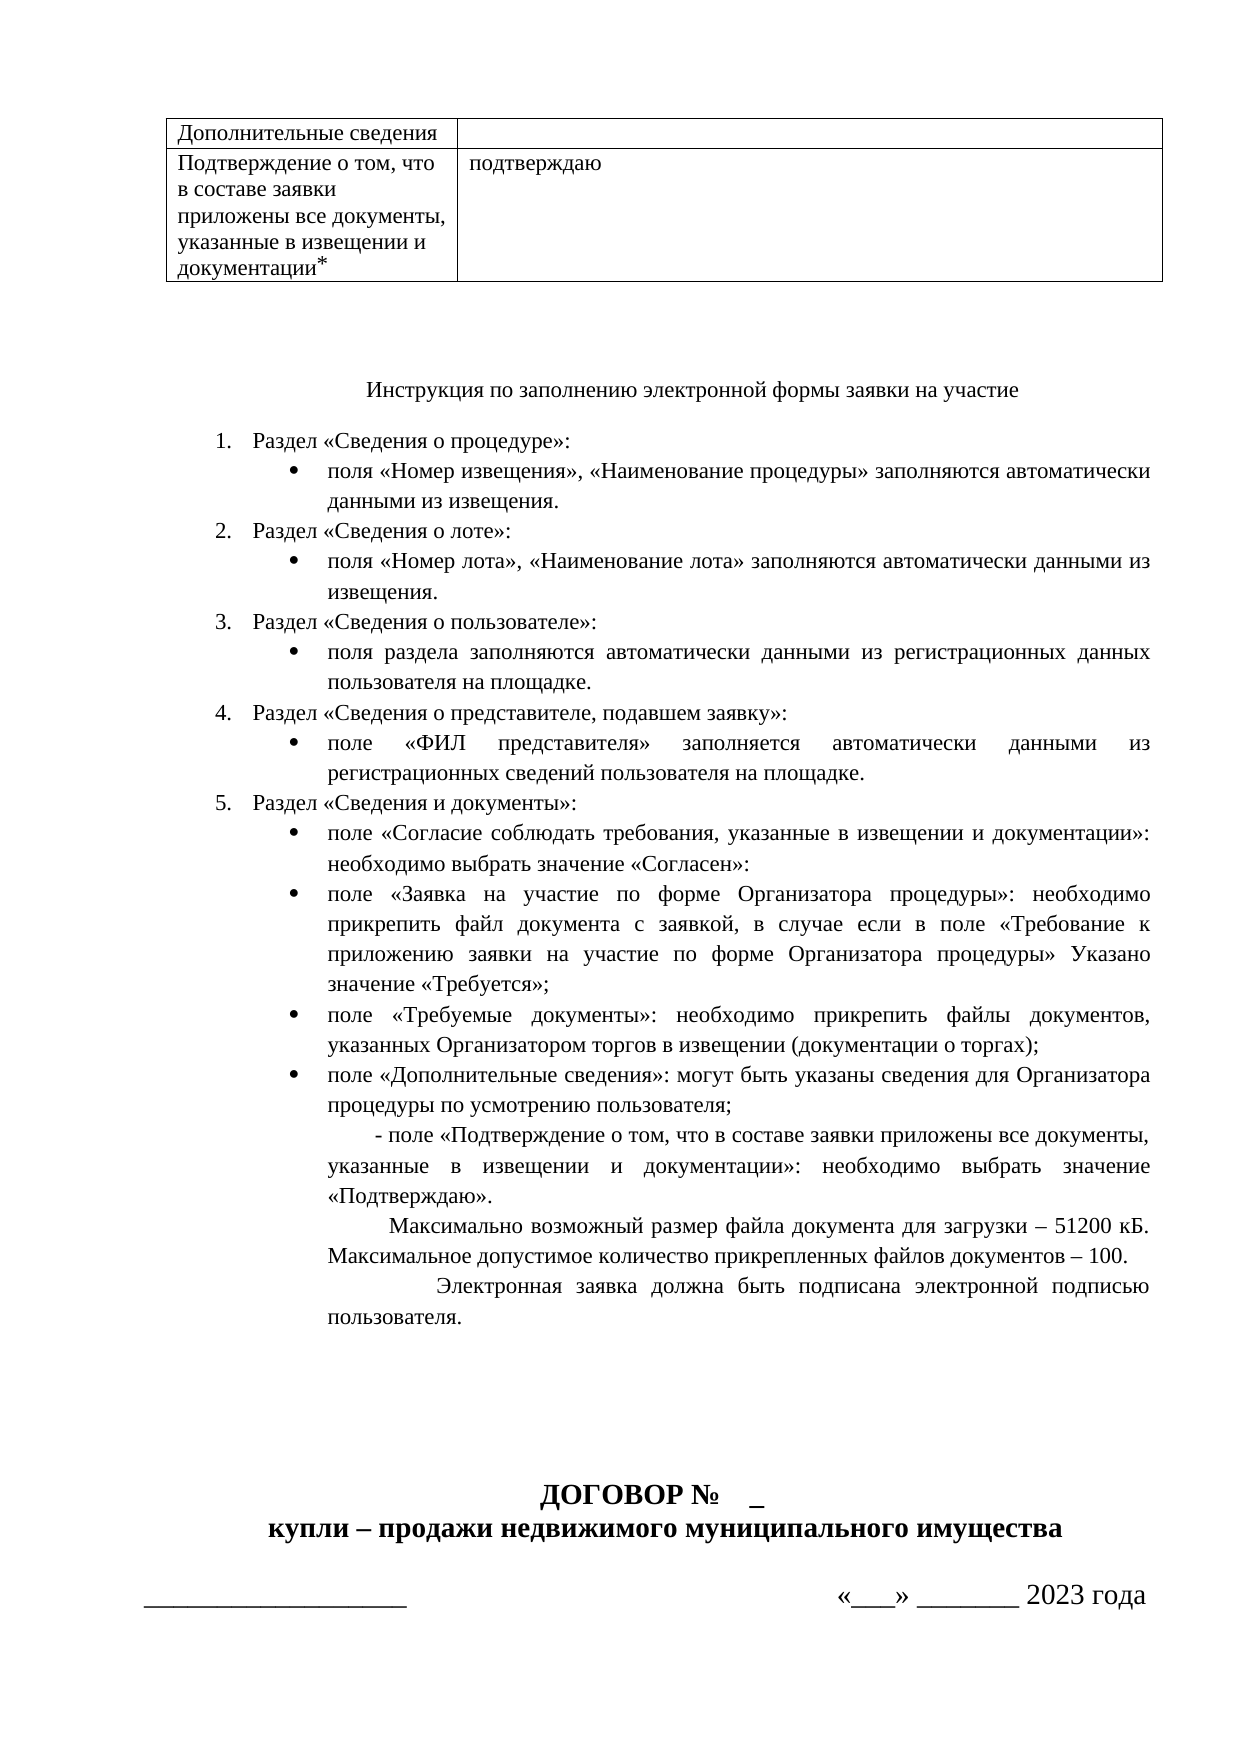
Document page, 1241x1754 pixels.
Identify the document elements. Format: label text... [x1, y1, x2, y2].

list поля «Номер лота», «Наименование лота» заполняются автоматически данными из извещения. [290, 547, 1152, 604]
list поле «Требуемые документы»: необходимо прикрепить файлы документов, указанных Организатором торгов в извещении (документации о торгах); [290, 1001, 1152, 1057]
table_cell подтверждаю [458, 149, 1162, 281]
list Раздел «Сведения о лоте»: [215, 517, 1152, 544]
text Электронная заявка должна быть подписана электронной подписью пользователя. [327, 1272, 1152, 1329]
table_cell [458, 119, 1162, 148]
text Инструкция по заполнению электронной формы заявки на участие [177, 376, 1152, 402]
list поле «Заявка на участие по форме Организатора процедуры»: необходимо прикрепить файл документа с заявкой, в случае если в поле «Требование к приложению заявки на участие по форме Организатора процедуры» Указано значение «Требуется»; [290, 880, 1152, 997]
table_cell Подтверждение о том, что в составе заявки приложены все документы, указанные в извещении и документации ⃰ [167, 149, 457, 281]
list поля «Номер извещения», «Наименование процедуры» заполняются автоматически данными из извещения. [290, 457, 1152, 513]
list Раздел «Сведения о пользователе»: [215, 608, 1152, 634]
text купли – продажи недвижимого муниципального имущества [179, 1510, 1152, 1544]
list поле «Согласие соблюдать требования, указанные в извещении и документации»: необходимо выбрать значение «Согласен»: [290, 819, 1152, 876]
list поле «ФИЛ представителя» заполняется автоматически данными из регистрационных сведений пользователя на площадке. [290, 729, 1152, 785]
table_cell Дополнительные сведения [167, 119, 457, 148]
text ДОГОВОР № _ [177, 1477, 1152, 1510]
list Раздел «Сведения и документы»: [215, 789, 1152, 816]
text Максимально возможный размер файла документа для загрузки – 51200 кБ. Максимальное допустимое количество прикрепленных файлов документов – 100. [327, 1212, 1152, 1269]
list поля раздела заполняются автоматически данными из регистрационных данных пользователя на площадке. [290, 638, 1152, 695]
list Раздел «Сведения о процедуре»: [215, 427, 1152, 453]
text __________________ «___» _______ 2023 года [144, 1577, 1152, 1611]
list Раздел «Сведения о представителе, подавшем заявку»: [215, 698, 1152, 725]
text - поле «Подтверждение о том, что в составе заявки приложены все документы, указанные в извещении и документации»: необходимо выбрать значение «Подтверждаю». [327, 1121, 1152, 1208]
list поле «Дополнительные сведения»: могут быть указаны сведения для Организатора процедуры по усмотрению пользователя; [290, 1061, 1152, 1118]
